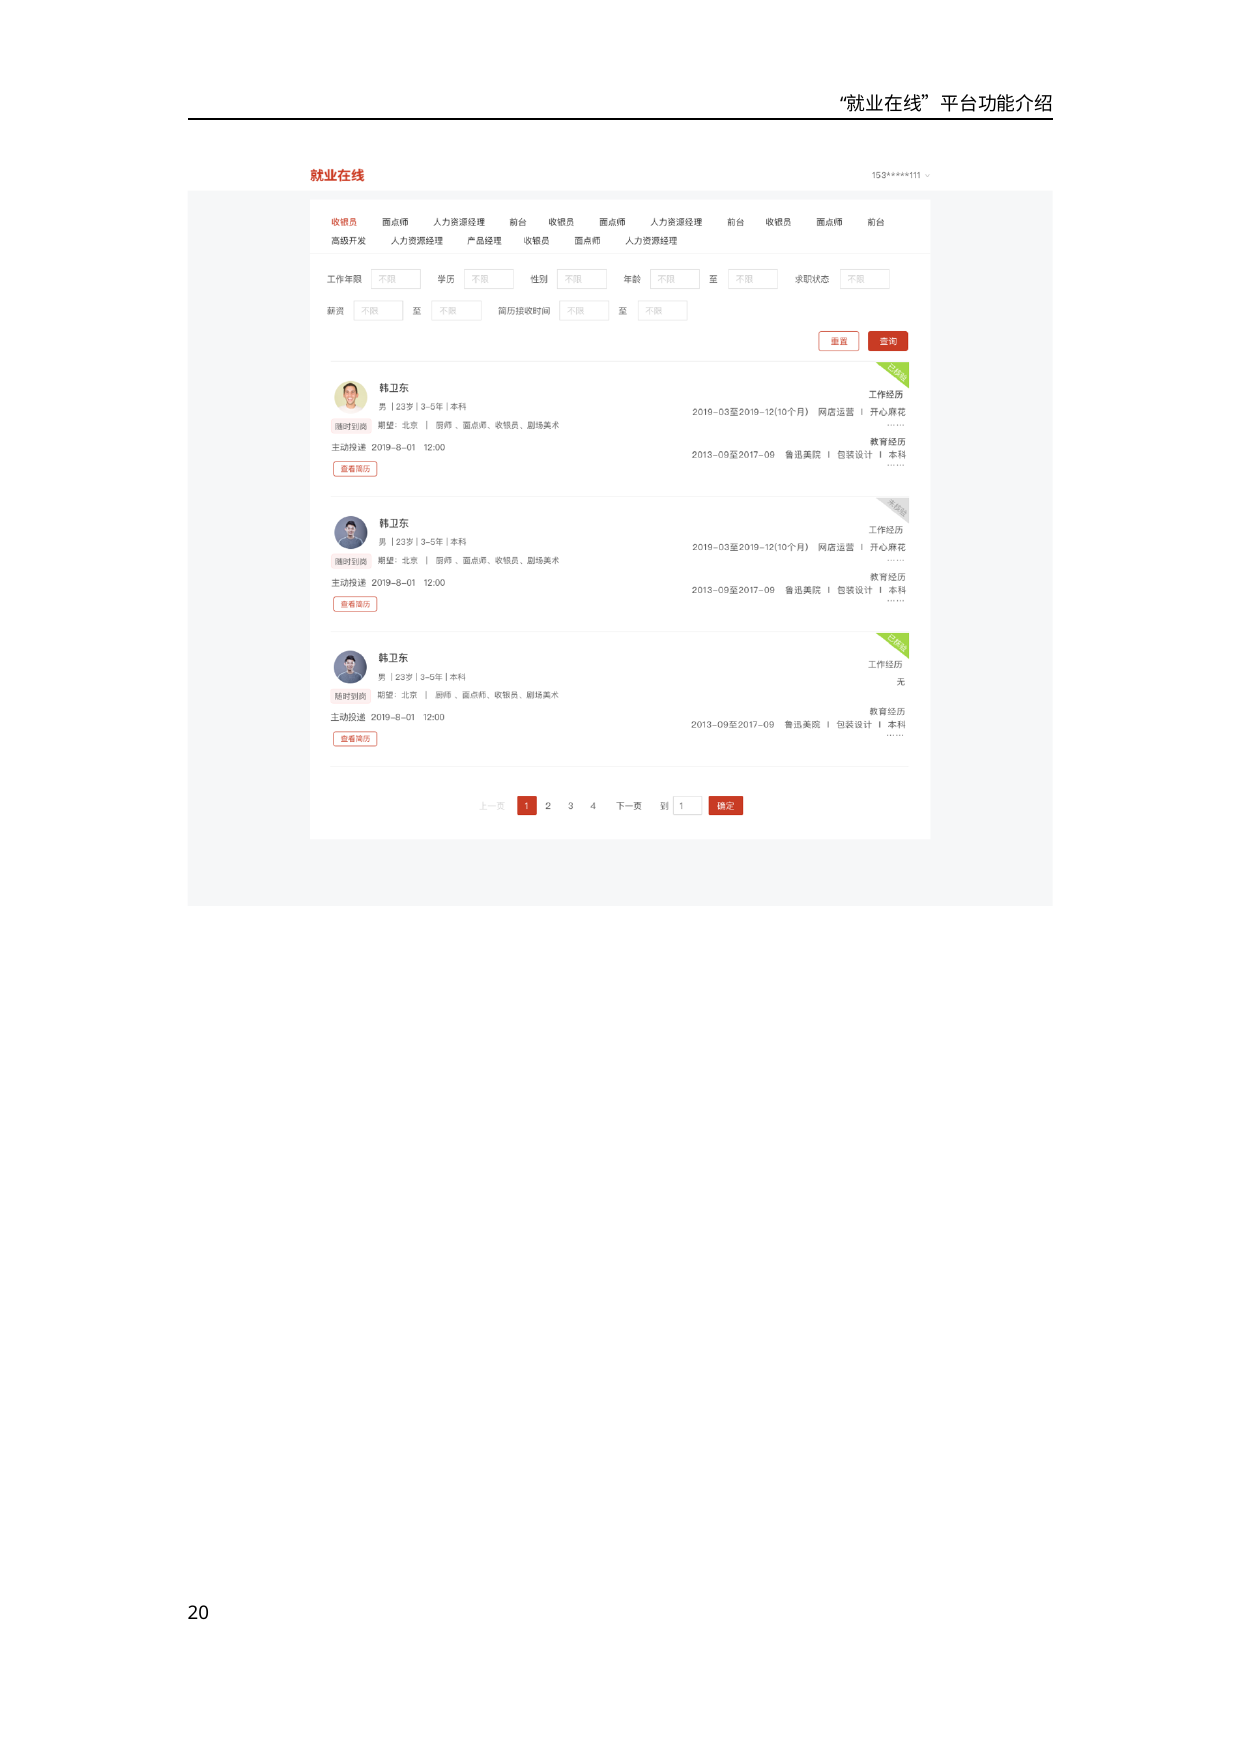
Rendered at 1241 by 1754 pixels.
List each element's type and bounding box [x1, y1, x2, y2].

picture [187, 159, 1053, 906]
